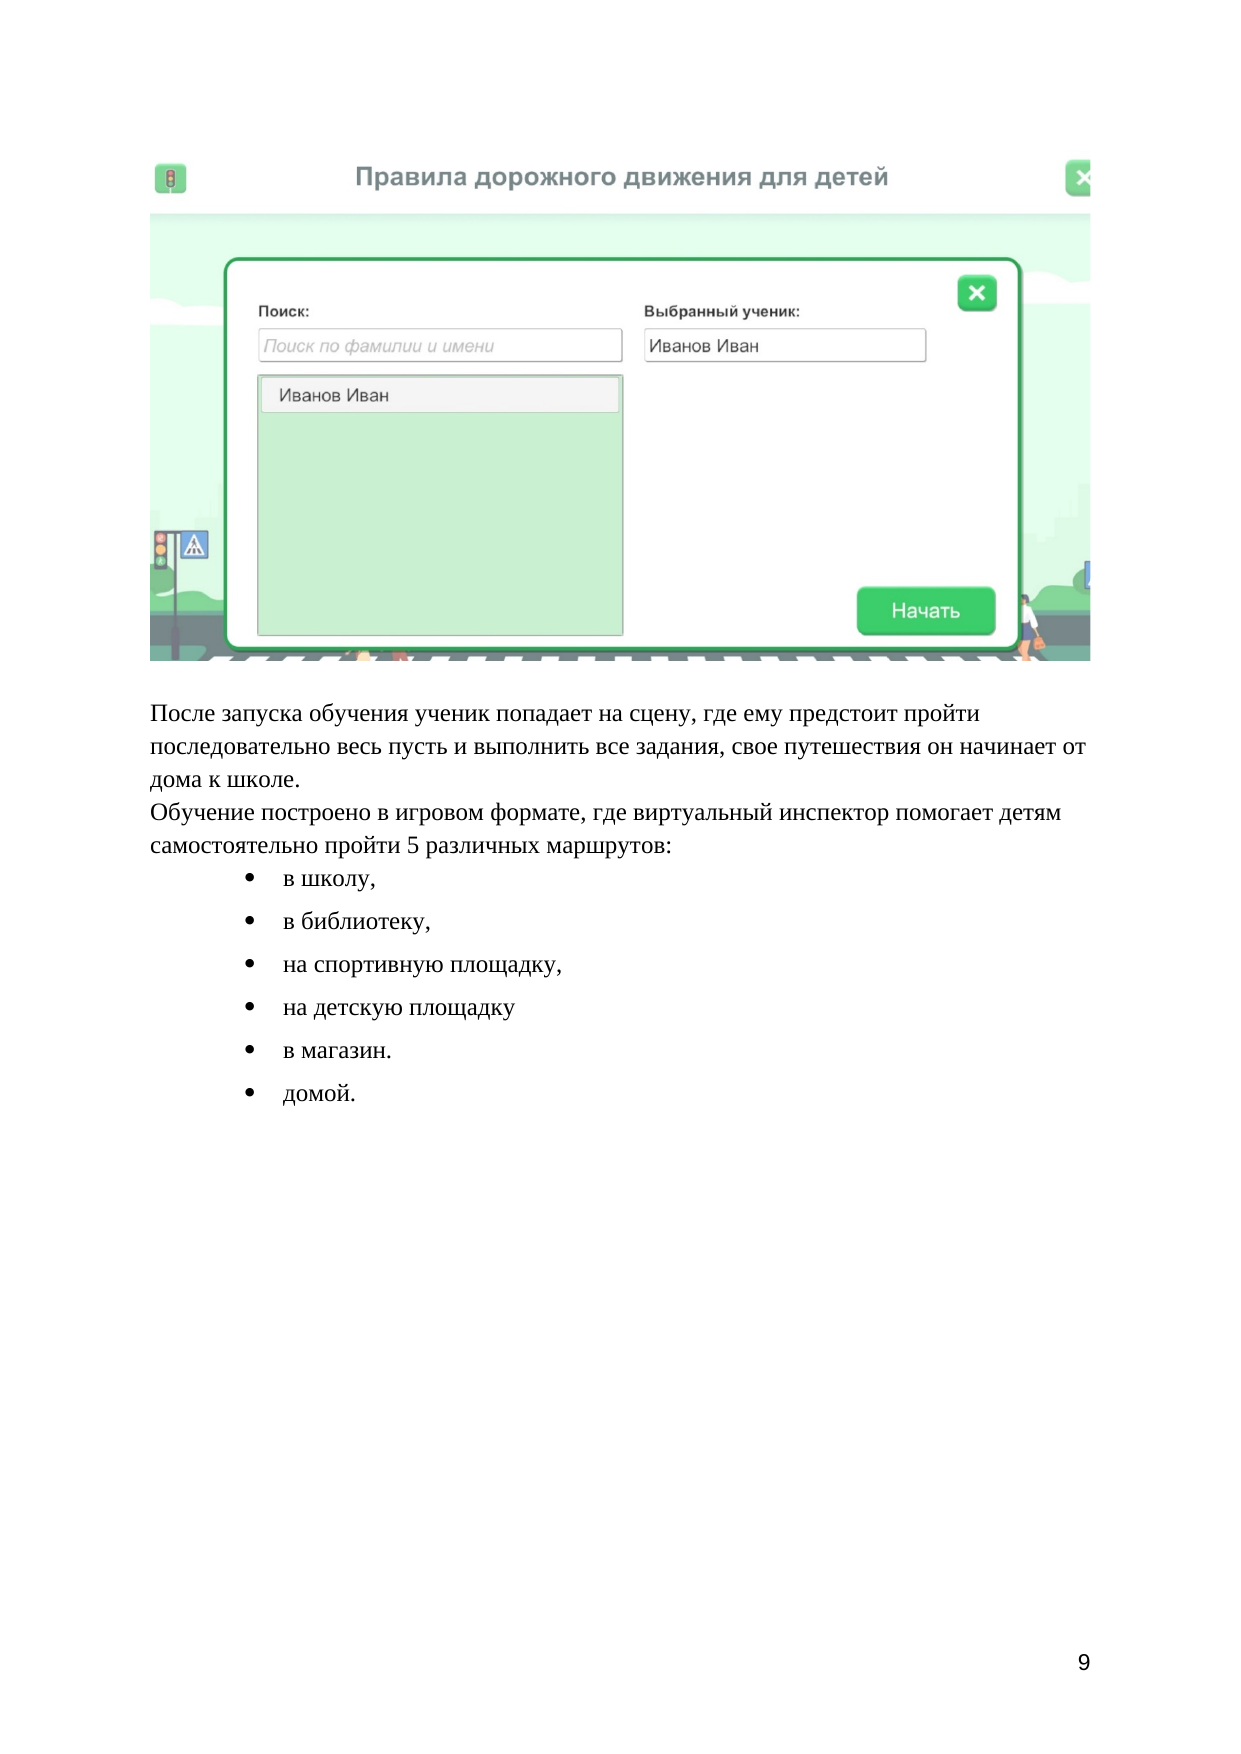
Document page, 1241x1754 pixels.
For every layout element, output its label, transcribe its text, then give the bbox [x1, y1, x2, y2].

list в библиотеку, [245, 906, 1090, 935]
list на детскую площадку [245, 992, 1090, 1021]
list домой. [245, 1078, 1090, 1107]
text Обучение построено в игровом формате, где виртуальный инспектор помогает детям самостоятельно пройти 5 различных маршрутов: [150, 797, 1090, 859]
text После запуска обучения ученик попадает на сцену, где ему предстоит пройти последовательно весь пусть и выполнить все задания, свое путешествия он начинает от дома к школе. [150, 698, 1090, 793]
list в магазин. [245, 1035, 1090, 1064]
list на спортивную площадку, [245, 949, 1090, 978]
list в школу, [245, 863, 1090, 892]
picture [150, 150, 1091, 661]
